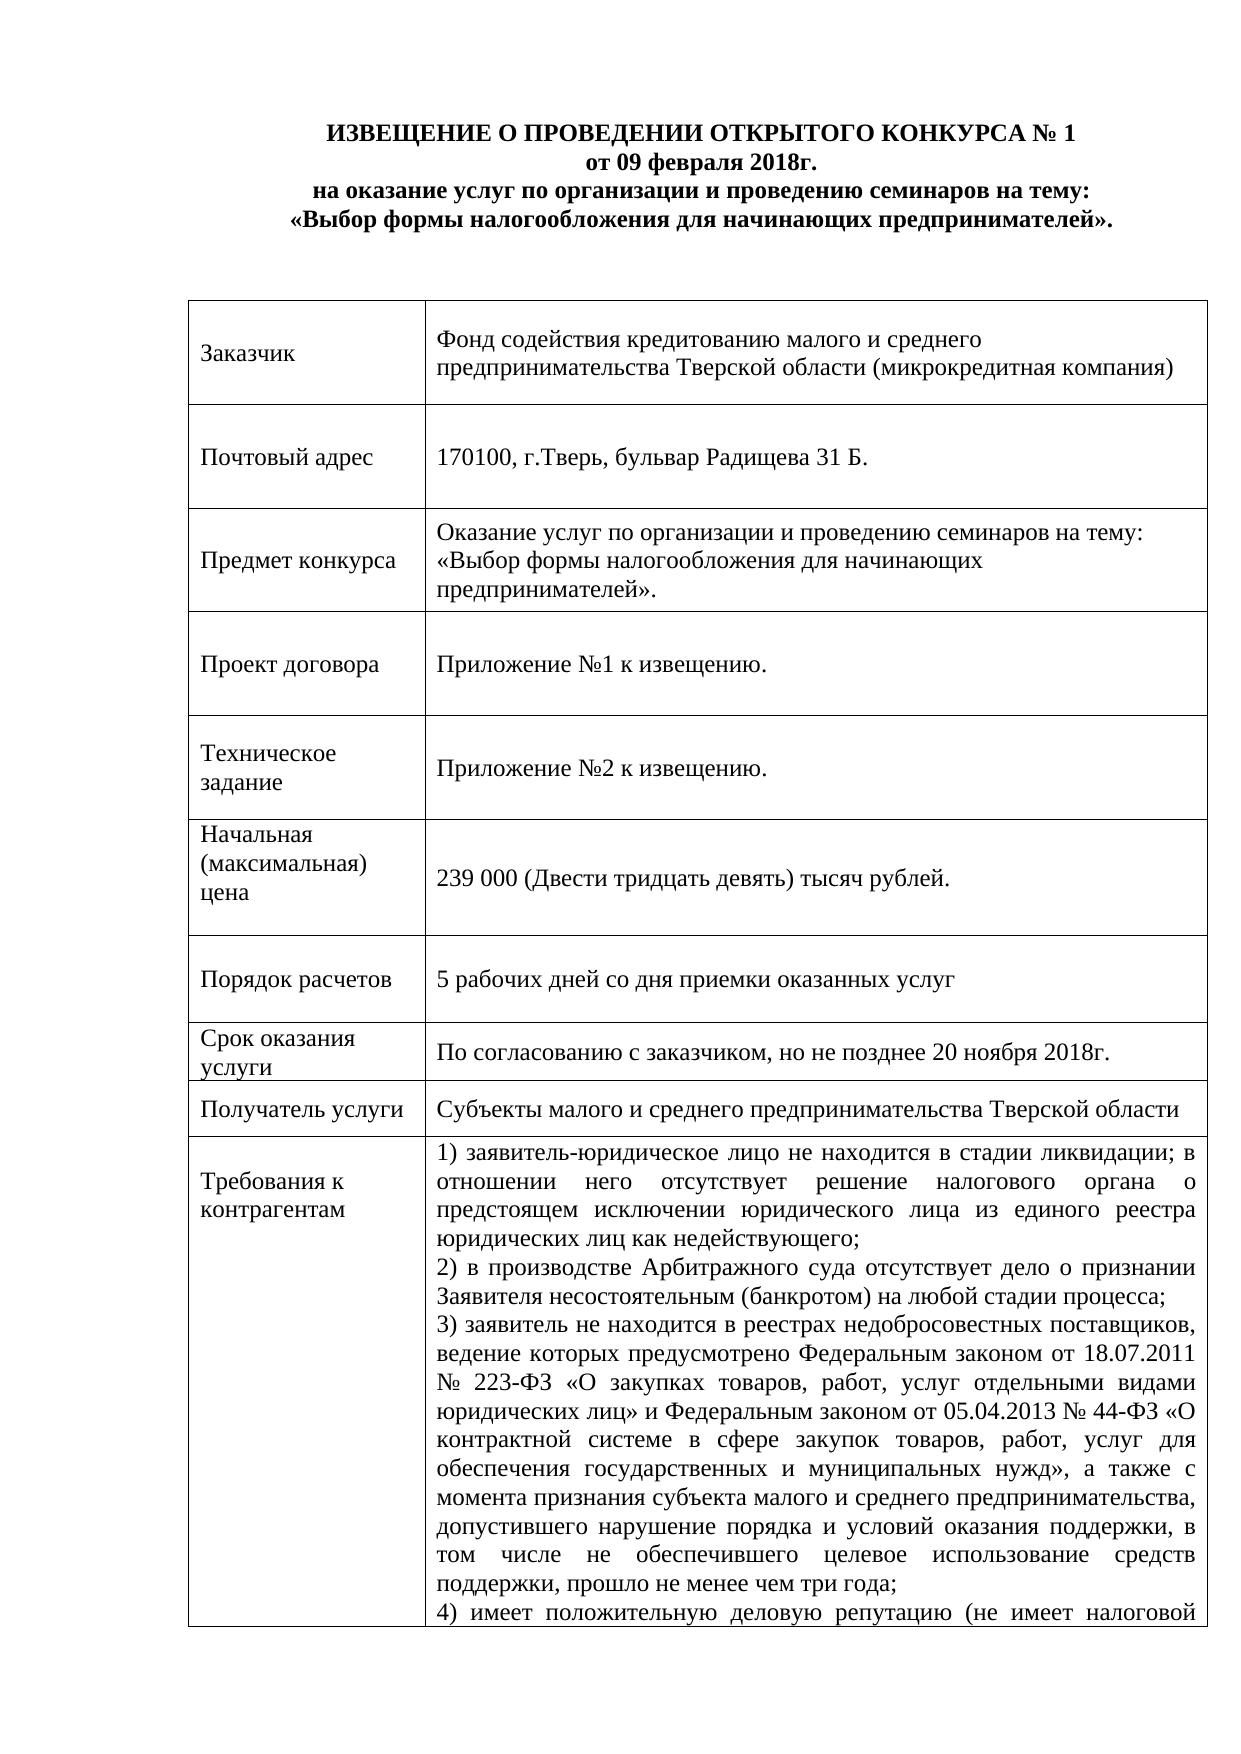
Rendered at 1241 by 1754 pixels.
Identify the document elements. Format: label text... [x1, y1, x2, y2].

text ИЗВЕЩЕНИЕ О ПРОВЕДЕНИИ ОТКРЫТОГО КОНКУРСА № 1 [177, 118, 1152, 147]
table_cell Срок оказания услуги [189, 1023, 425, 1080]
table_cell Техническое задание [189, 716, 425, 818]
table_cell Порядок расчетов [189, 936, 425, 1022]
table_cell Начальная (максимальная) цена [189, 820, 425, 934]
text от 09 февраля 2018г. [177, 147, 1152, 176]
text на оказание услуг по организации и проведению семинаров на тему: [177, 176, 1152, 204]
table_header Фонд содействия кредитованию малого и среднего предпринимательства Тверской области (микрокредитная компания) [426, 301, 1207, 404]
table_cell 239 000 (Двести тридцать девять) тысяч рублей. [426, 820, 1207, 934]
table_cell Оказание услуг по организации и проведению семинаров на тему: «Выбор формы налогообложения для начинающих предпринимателей». [426, 509, 1207, 611]
table_cell 170100, г.Тверь, бульвар Радищева 31 Б. [426, 405, 1207, 507]
table_cell По согласованию с заказчиком, но не позднее 20 ноября 2018г. [426, 1023, 1207, 1080]
table_cell Субъекты малого и среднего предпринимательства Тверской области [426, 1081, 1207, 1136]
table_cell Приложение №1 к извещению. [426, 612, 1207, 715]
table_header Заказчик [189, 301, 425, 404]
table_cell 5 рабочих дней со дня приемки оказанных услуг [426, 936, 1207, 1022]
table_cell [189, 1137, 425, 1626]
table_cell Приложение №2 к извещению. [426, 716, 1207, 818]
table_cell Проект договора [189, 612, 425, 715]
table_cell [426, 1137, 1207, 1626]
table_cell Почтовый адрес [189, 405, 425, 507]
table_cell Получатель услуги [189, 1081, 425, 1136]
table_cell Предмет конкурса [189, 509, 425, 611]
text «Выбор формы налогообложения для начинающих предпринимателей». [177, 204, 1152, 233]
